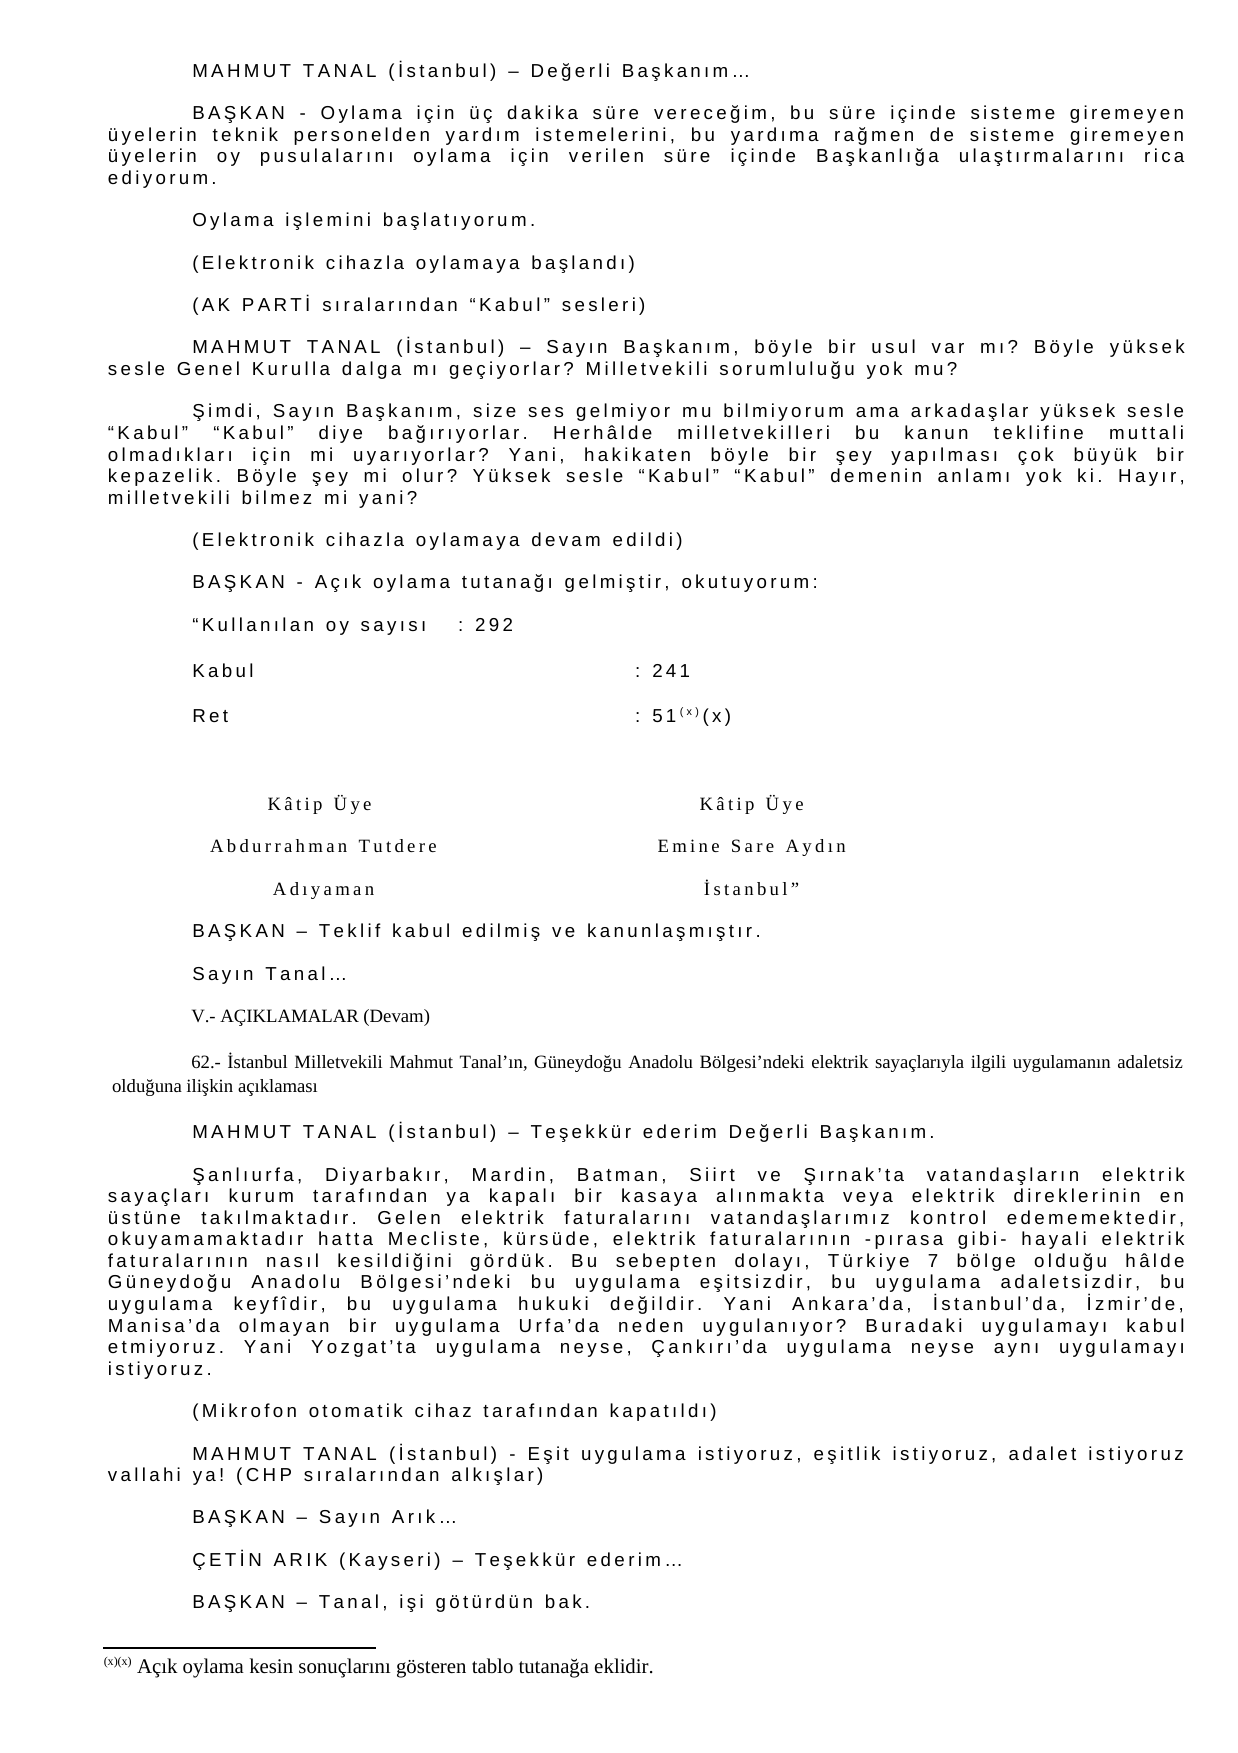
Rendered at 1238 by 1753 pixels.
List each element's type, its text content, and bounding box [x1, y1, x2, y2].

text Abdurrahman Tutdere Emine Sare Aydın [108, 835, 1186, 857]
text MAHMUT TANAL (İstanbul) – Sayın Başkanım, böyle bir usul var mı? Böyle yüksek sesle Genel Kurulla dalga mı geçiyorlar? Milletvekili sorumluluğu yok mu? [108, 336, 1186, 379]
text Adıyaman İstanbul” [108, 878, 1186, 899]
text BAŞKAN – Sayın Arık… [108, 1506, 1186, 1528]
text (Elektronik cihazla oylamaya devam edildi) [108, 529, 1186, 551]
text MAHMUT TANAL (İstanbul) - Eşit uygulama istiyoruz, eşitlik istiyoruz, adalet istiyoruz vallahi ya! (CHP sıralarından alkışlar) [108, 1442, 1186, 1485]
text (Mikrofon otomatik cihaz tarafından kapatıldı) [108, 1400, 1186, 1421]
text Şimdi, Sayın Başkanım, size ses gelmiyor mu bilmiyorum ama arkadaşlar yüksek sesle “Kabul” “Kabul” diye bağırıyorlar. Herhâlde milletvekilleri bu kanun teklifine muttali olmadıkları için mi uyarıyorlar? Yani, hakikaten böyle bir şey yapılması çok büyük bir kepazelik. Böyle şey mi olur? Yüksek sesle “Kabul” “Kabul” demenin anlamı yok ki. Hayır, milletvekili bilmez mi yani? [108, 400, 1186, 508]
text BAŞKAN - Oylama için üç dakika süre vereceğim, bu süre içinde sisteme giremeyen üyelerin teknik personelden yardım istemelerini, bu yardıma rağmen de sisteme giremeyen üyelerin oy pusulalarını oylama için verilen süre içinde Başkanlığa ulaştırmalarını rica ediyorum. [108, 102, 1186, 188]
text Şanlıurfa, Diyarbakır, Mardin, Batman, Siirt ve Şırnak’ta vatandaşların elektrik sayaçları kurum tarafından ya kapalı bir kasaya alınmakta veya elektrik direklerinin en üstüne takılmaktadır. Gelen elektrik faturalarını vatandaşlarımız kontrol edememektedir, okuyamamaktadır hatta Mecliste, kürsüde, elektrik faturalarının -pırasa gibi- hayali elektrik faturalarının nasıl kesildiğini gördük. Bu sebepten dolayı, Türkiye 7 bölge olduğu hâlde Güneydoğu Anadolu Bölgesi’ndeki bu uygulama eşitsizdir, bu uygulama adaletsizdir, bu uygulama keyfîdir, bu uygulama hukuki değildir. Yani Ankara’da, İstanbul’da, İzmir’de, Manisa’da olmayan bir uygulama Urfa’da neden uygulanıyor? Buradaki uygulamayı kabul etmiyoruz. Yani Yozgat’ta uygulama neyse, Çankırı’da uygulama neyse aynı uygulamayı istiyoruz. [108, 1163, 1186, 1379]
text BAŞKAN – Teklif kabul edilmiş ve kanunlaşmıştır. [108, 920, 1186, 942]
text MAHMUT TANAL (İstanbul) – Değerli Başkanım… [108, 60, 1186, 81]
text (AK PARTİ sıralarından “Kabul” sesleri) [108, 294, 1186, 316]
text (Elektronik cihazla oylamaya başlandı) [108, 252, 1186, 273]
text “Kullanılan oy sayısı : 292 [103, 614, 1186, 635]
text Sayın Tanal… [108, 963, 1186, 984]
text Ret : 51(x) [103, 705, 1186, 727]
text ÇETİN ARIK (Kayseri) – Teşekkür ederim… [108, 1549, 1186, 1570]
text BAŞKAN – Tanal, işi götürdün bak. [108, 1591, 1186, 1613]
text Kabul : 241 [103, 659, 1186, 681]
text Kâtip Üye Kâtip Üye [108, 793, 1186, 814]
text 62.- İstanbul Milletvekili Mahmut Tanal’ın, Güneydoğu Anadolu Bölgesi’ndeki elektrik sayaçlarıyla ilgili uygulamanın adaletsiz olduğuna ilişkin açıklaması [112, 1051, 1184, 1097]
text BAŞKAN - Açık oylama tutanağı gelmiştir, okutuyorum: [108, 571, 1186, 593]
text V.- AÇIKLAMALAR (Devam) [112, 1005, 1184, 1027]
text MAHMUT TANAL (İstanbul) – Teşekkür ederim Değerli Başkanım. [108, 1121, 1186, 1143]
text Oylama işlemini başlatıyorum. [108, 209, 1186, 231]
